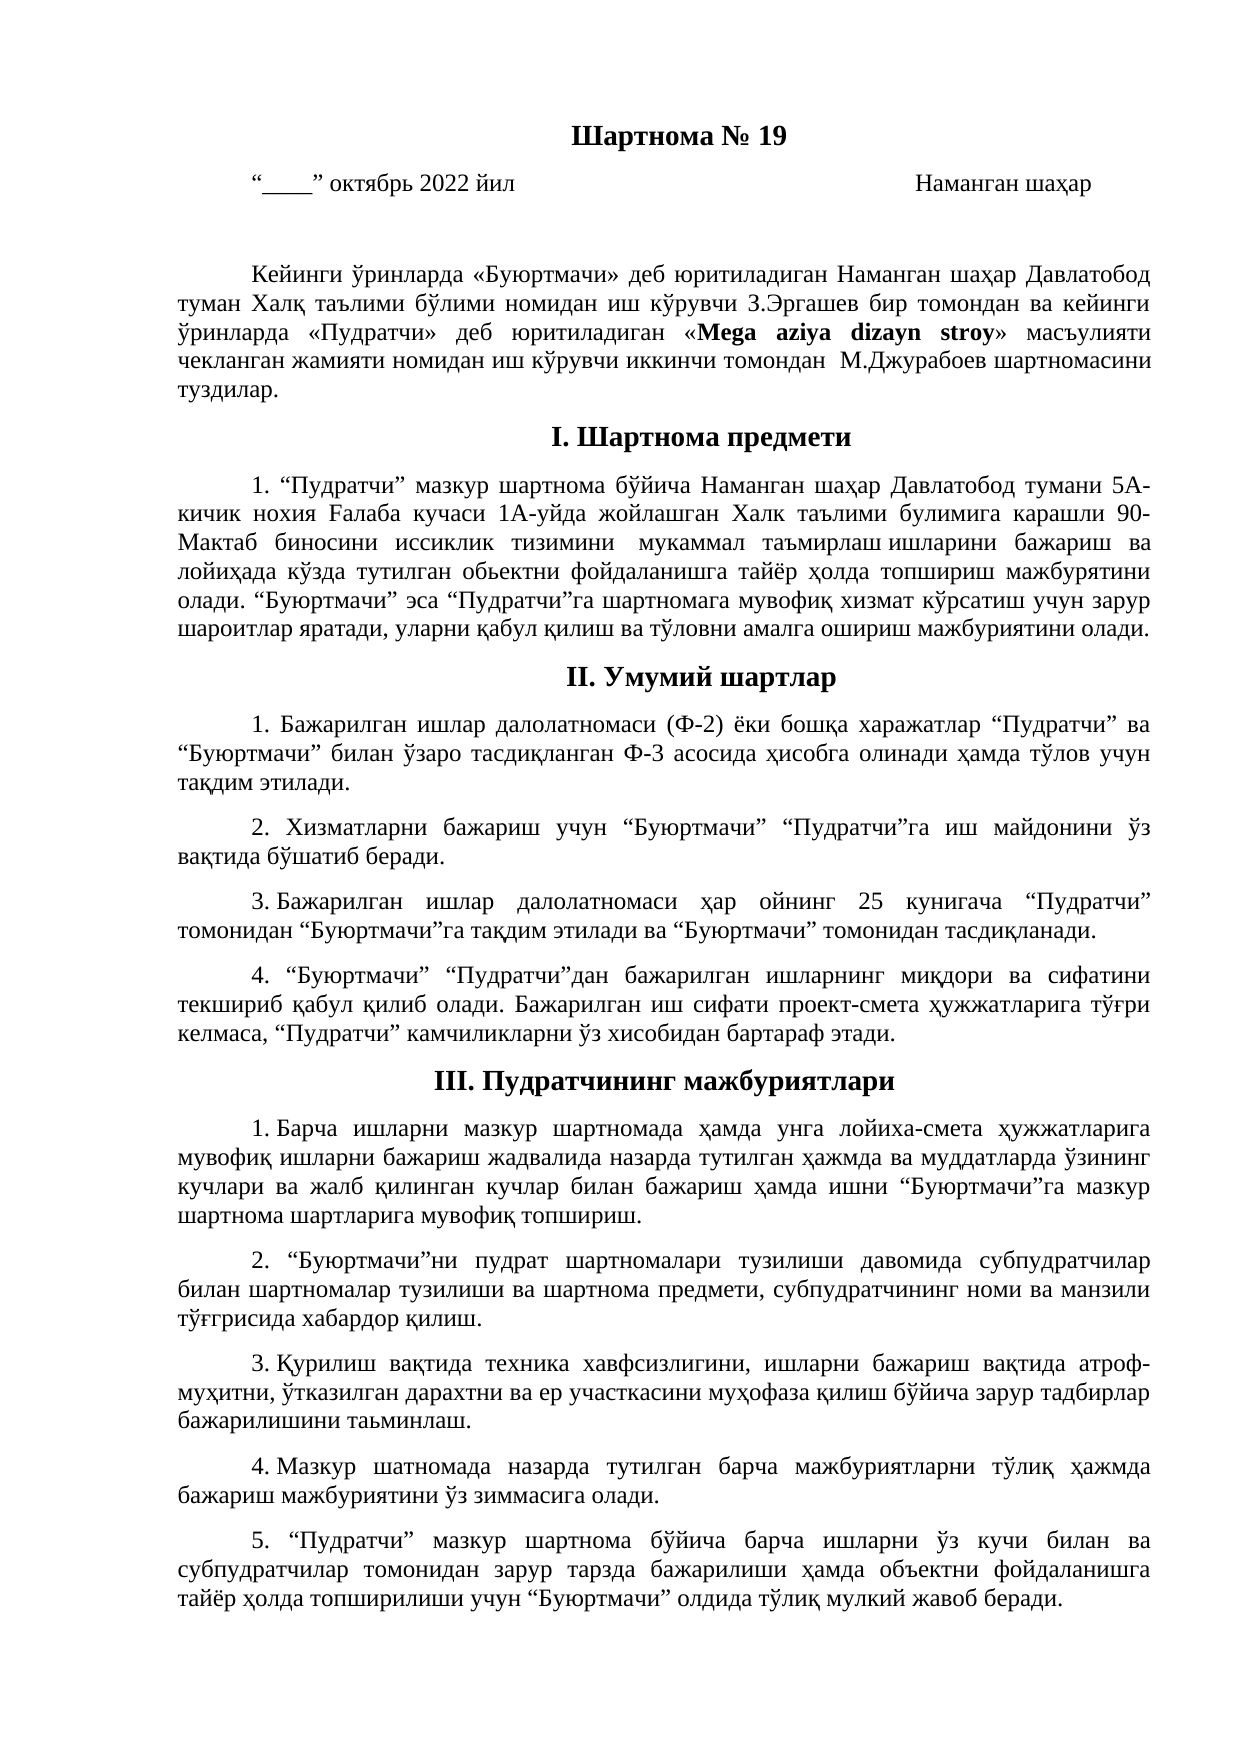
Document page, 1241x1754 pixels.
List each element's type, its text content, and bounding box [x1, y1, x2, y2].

text 3. Бажарилган ишлар далолатномаси ҳар ойнинг 25 кунигача “Пудратчи” томонидан “Буюртмачи”га тақдим этилади ва “Буюртмачи” томонидан тасдиқланади. [177, 886, 1152, 944]
text III. Пудратчининг мажбуриятлари [177, 1063, 1152, 1097]
text 1. Бажарилган ишлар далолатномаси (Ф-2) ёки бошқа харажатлар “Пудратчи” ва “Буюртмачи” билан ўзаро тасдиқланган Ф-3 асосида ҳисобга олинади ҳамда тўлов учун тақдим этилади. [177, 709, 1152, 795]
text 5. “Пудратчи” мазкур шартнома бўйича барча ишларни ўз кучи билан ва субпудратчилар томонидан зарур тарзда бажарилиши ҳамда объектни фойдаланишга тайёр ҳолда топширилиши учун “Буюртмачи” олдида тўлиқ мулкий жавоб беради. [177, 1525, 1152, 1611]
text I. Шартнома предмети [177, 419, 1152, 453]
text 4. Мазкур шатномада назарда тутилган барча мажбуриятларни тўлиқ ҳажмда бажариш мажбуриятини ўз зиммасига олади. [177, 1451, 1152, 1508]
text 1. Барча ишларни мазкур шартномада ҳамда унга лойиха-смета ҳужжатларига мувофиқ ишларни бажариш жадвалида назарда тутилган ҳажмда ва муддатларда ўзининг кучлари ва жалб қилинган кучлар билан бажариш ҳамда ишни “Буюртмачи”га мазкур шартнома шартларига мувофиқ топшириш. [177, 1113, 1152, 1228]
text Шартнома № 19 [177, 118, 1152, 152]
text 2. Хизматларни бажариш учун “Буюртмачи” “Пудратчи”га иш майдонини ўз вақтида бўшатиб беради. [177, 812, 1152, 869]
text 1. “Пудратчи” мазкур шартнома бўйича Наманган шаҳар Давлатобод тумани 5А-кичик нохия Fалаба кучаси 1А-уйда жойлашган Халк таълими булимига карашли 90-Мактаб биносини иссиклик тизимини мукаммал таъмирлаш ишларини бажариш ва лойиҳада кўзда тутилган обьектни фойдаланишга тайёр ҳолда топшириш мажбурятини олади. “Буюртмачи” эса “Пудратчи”га шартномага мувофиқ хизмат кўрсатиш учун зарур шароитлар яратади, уларни қабул қилиш ва тўловни амалга ошириш мажбуриятини олади. [177, 470, 1152, 642]
text Кейинги ўринларда «Буюртмачи» деб юритиладиган Наманган шаҳар Давлатобод туман Халқ таълими бўлими номидан иш кўрувчи З.Эргашев бир томондан ва кейинги ўринларда «Пудратчи» деб юритиладиган «Mega aziya dizayn stroy» масъулияти чекланган жамияти номидан иш кўрувчи иккинчи томондан М.Джурабоев шартномасини туздилар. [177, 259, 1152, 403]
text 3. Қурилиш вақтида техника хавфсизлигини, ишларни бажариш вақтида атроф-муҳитни, ўтказилган дарахтни ва ер участкасини муҳофаза қилиш бўйича зарур тадбирлар бажарилишини таьминлаш. [177, 1348, 1152, 1434]
text 2. “Буюртмачи”ни пудрат шартномалари тузилиши давомида субпудратчилар билан шартномалар тузилиши ва шартнома предмети, субпудратчининг номи ва манзили тўғгрисида хабардор қилиш. [177, 1245, 1152, 1331]
text “____” октябрь 2022 йил Наманган шаҳар [177, 168, 1152, 197]
text II. Умумий шартлар [177, 659, 1152, 692]
text 4. “Буюртмачи” “Пудратчи”дан бажарилган ишларнинг миқдори ва сифатини текшириб қабул қилиб олади. Бажарилган иш сифати проект-смета ҳужжатларига тўғри келмаса, “Пудратчи” камчиликларни ўз хисобидан бартараф этади. [177, 960, 1152, 1047]
